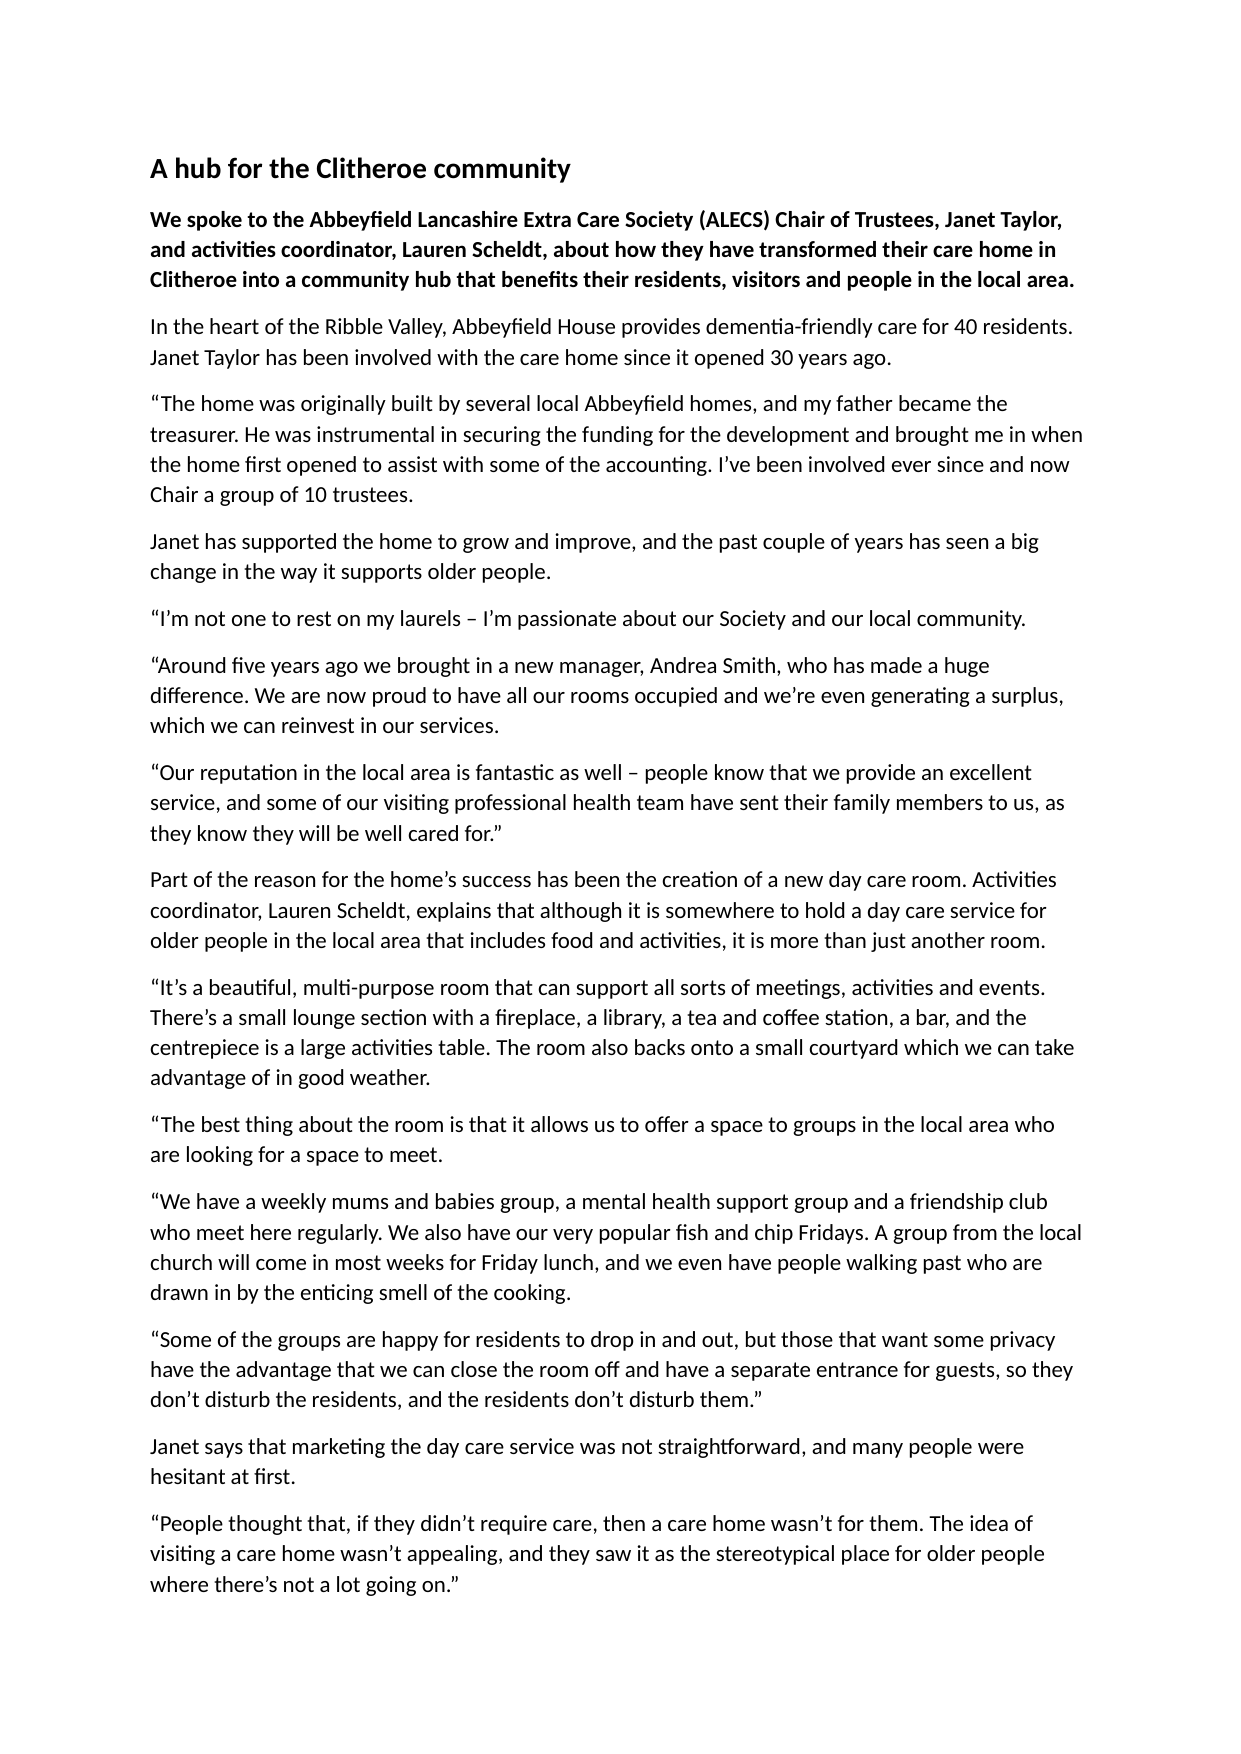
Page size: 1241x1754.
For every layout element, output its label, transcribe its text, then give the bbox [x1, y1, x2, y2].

text “It’s a beautiful, multi-purpose room that can support all sorts of meetings, activities and events. There’s a small lounge section with a fireplace, a library, a tea and coffee station, a bar, and the centrepiece is a large activities table. The room also backs onto a small courtyard which we can take advantage of in good weather. [150, 973, 1090, 1091]
text “Some of the groups are happy for residents to drop in and out, but those that want some privacy have the advantage that we can close the room off and have a separate entrance for guests, so they don’t disturb the residents, and the residents don’t disturb them.” [150, 1325, 1090, 1413]
text Janet has supported the home to grow and improve, and the past couple of years has seen a big change in the way it supports older people. [150, 527, 1090, 585]
text “The home was originally built by several local Abbeyfield homes, and my father became the treasurer. He was instrumental in securing the funding for the development and brought me in when the home first opened to assist with some of the accounting. I’ve been involved ever since and now Chair a group of 10 trustees. [150, 389, 1090, 508]
text “People thought that, if they didn’t require care, then a care home wasn’t for them. The idea of visiting a care home wasn’t appealing, and they saw it as the stereotypical place for older people where there’s not a lot going on.” [150, 1509, 1090, 1598]
text “Our reputation in the local area is fantastic as well – people know that we provide an excellent service, and some of our visiting professional health team have sent their family members to us, as they know they will be well cared for.” [150, 758, 1090, 847]
text In the heart of the Ribble Valley, Abbeyfield House provides dementia-friendly care for 40 residents. Janet Taylor has been involved with the care home since it opened 30 years ago. [150, 312, 1090, 371]
text Part of the reason for the home’s success has been the creation of a new day care room. Activities coordinator, Lauren Scheldt, explains that although it is somewhere to hold a day care service for older people in the local area that includes food and activities, it is more than just another room. [150, 866, 1090, 954]
text “We have a weekly mums and babies group, a mental health support group and a friendship club who meet here regularly. We also have our very popular fish and chip Fridays. A group from the local church will come in most weeks for Friday lunch, and we even have people walking past who are drawn in by the enticing smell of the cooking. [150, 1187, 1090, 1306]
text Janet says that marketing the day care service was not straightforward, and many people were hesitant at first. [150, 1432, 1090, 1490]
text We spoke to the Abbeyfield Lancashire Extra Care Society (ALECS) Chair of Trustees, Janet Taylor, and activities coordinator, Lauren Scheldt, about how they have transformed their care home in Clitheroe into a community hub that benefits their residents, visitors and people in the local area. [150, 205, 1090, 293]
text “I’m not one to rest on my laurels – I’m passionate about our Society and our local community. [150, 604, 1090, 632]
text A hub for the Clitheroe community [150, 150, 1090, 186]
text “Around five years ago we brought in a new manager, Andrea Smith, who has made a huge difference. We are now proud to have all our rooms occupied and we’re even generating a surplus, which we can reinvest in our services. [150, 651, 1090, 739]
text “The best thing about the room is that it allows us to offer a space to groups in the local area who are looking for a space to meet. [150, 1110, 1090, 1168]
